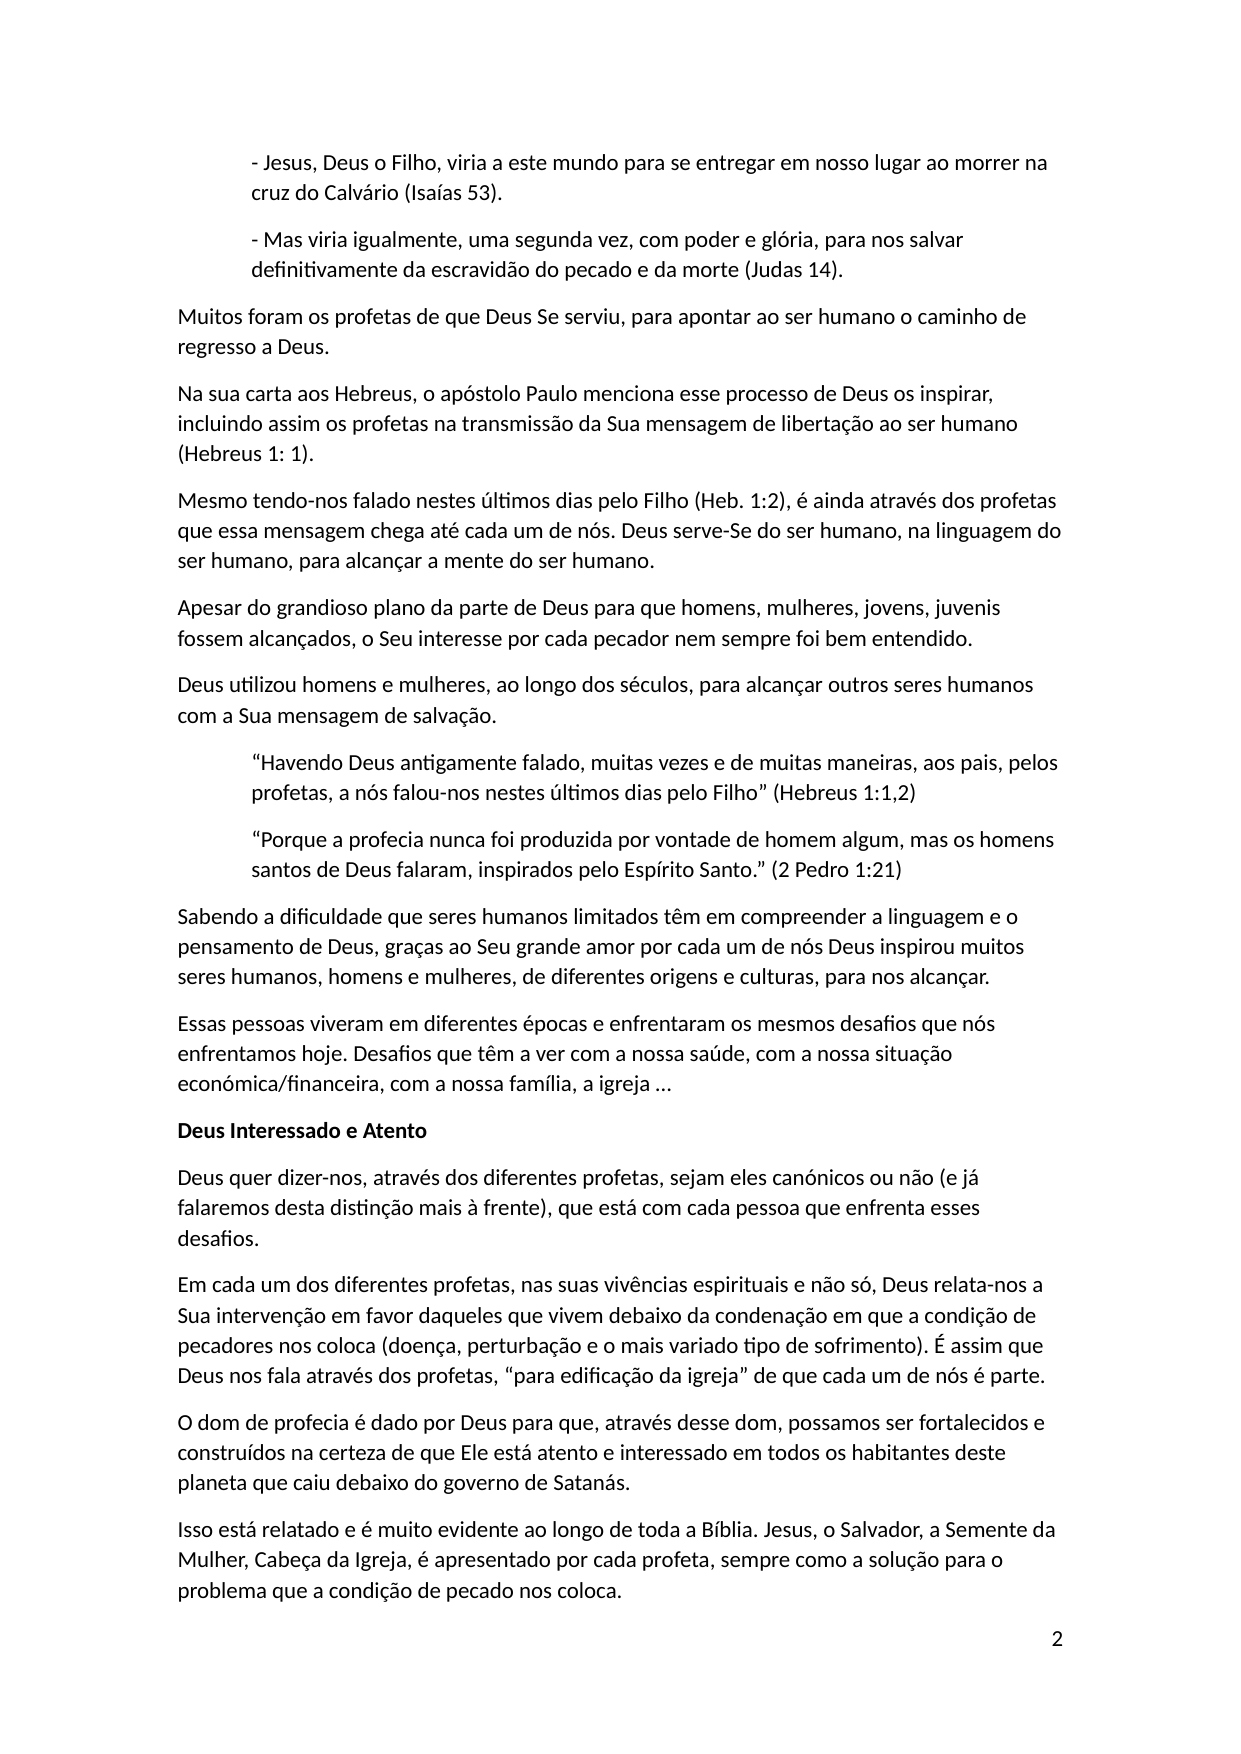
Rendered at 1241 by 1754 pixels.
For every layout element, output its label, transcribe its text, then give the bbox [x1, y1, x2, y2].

text Muitos foram os profetas de que Deus Se serviu, para apontar ao ser humano o caminho de regresso a Deus. [177, 302, 1063, 360]
text Na sua carta aos Hebreus, o apóstolo Paulo menciona esse processo de Deus os inspirar, incluindo assim os profetas na transmissão da Sua mensagem de libertação ao ser humano (Hebreus 1: 1). [177, 379, 1063, 467]
text “Havendo Deus antigamente falado, muitas vezes e de muitas maneiras, aos pais, pelos profetas, a nós falou-nos nestes últimos dias pelo Filho” (Hebreus 1:1,2) [251, 748, 1063, 806]
text Mesmo tendo-nos falado nestes últimos dias pelo Filho (Heb. 1:2), é ainda através dos profetas que essa mensagem chega até cada um de nós. Deus serve-Se do ser humano, na linguagem do ser humano, para alcançar a mente do ser humano. [177, 486, 1063, 574]
text Deus quer dizer-nos, através dos diferentes profetas, sejam eles canónicos ou não (e já falaremos desta distinção mais à frente), que está com cada pessoa que enfrenta esses desafios. [177, 1163, 1063, 1252]
text Em cada um dos diferentes profetas, nas suas vivências espirituais e não só, Deus relata-nos a Sua intervenção em favor daqueles que vivem debaixo da condenação em que a condição de pecadores nos coloca (doença, perturbação e o mais variado tipo de sofrimento). É assim que Deus nos fala através dos profetas, “para edificação da igreja” de que cada um de nós é parte. [177, 1271, 1063, 1389]
text - Jesus, Deus o Filho, viria a este mundo para se entregar em nosso lugar ao morrer na cruz do Calvário (Isaías 53). [251, 148, 1063, 206]
text - Mas viria igualmente, uma segunda vez, com poder e glória, para nos salvar definitivamente da escravidão do pecado e da morte (Judas 14). [251, 225, 1063, 283]
text Deus utilizou homens e mulheres, ao longo dos séculos, para alcançar outros seres humanos com a Sua mensagem de salvação. [177, 671, 1063, 729]
text O dom de profecia é dado por Deus para que, através desse dom, possamos ser fortalecidos e construídos na certeza de que Ele está atento e interessado em todos os habitantes deste planeta que caiu debaixo do governo de Satanás. [177, 1408, 1063, 1496]
text Deus Interessado e Atento [177, 1116, 1063, 1144]
text Isso está relatado e é muito evidente ao longo de toda a Bíblia. Jesus, o Salvador, a Semente da Mulher, Cabeça da Igreja, é apresentado por cada profeta, sempre como a solução para o problema que a condição de pecado nos coloca. [177, 1515, 1063, 1604]
text Essas pessoas viveram em diferentes épocas e enfrentaram os mesmos desafios que nós enfrentamos hoje. Desafios que têm a ver com a nossa saúde, com a nossa situação económica/financeira, com a nossa família, a igreja … [177, 1009, 1063, 1097]
text “Porque a profecia nunca foi produzida por vontade de homem algum, mas os homens santos de Deus falaram, inspirados pelo Espírito Santo.” (2 Pedro 1:21) [251, 825, 1063, 883]
text Sabendo a dificuldade que seres humanos limitados têm em compreender a linguagem e o pensamento de Deus, graças ao Seu grande amor por cada um de nós Deus inspirou muitos seres humanos, homens e mulheres, de diferentes origens e culturas, para nos alcançar. [177, 902, 1063, 990]
text Apesar do grandioso plano da parte de Deus para que homens, mulheres, jovens, juvenis fossem alcançados, o Seu interesse por cada pecador nem sempre foi bem entendido. [177, 593, 1063, 652]
